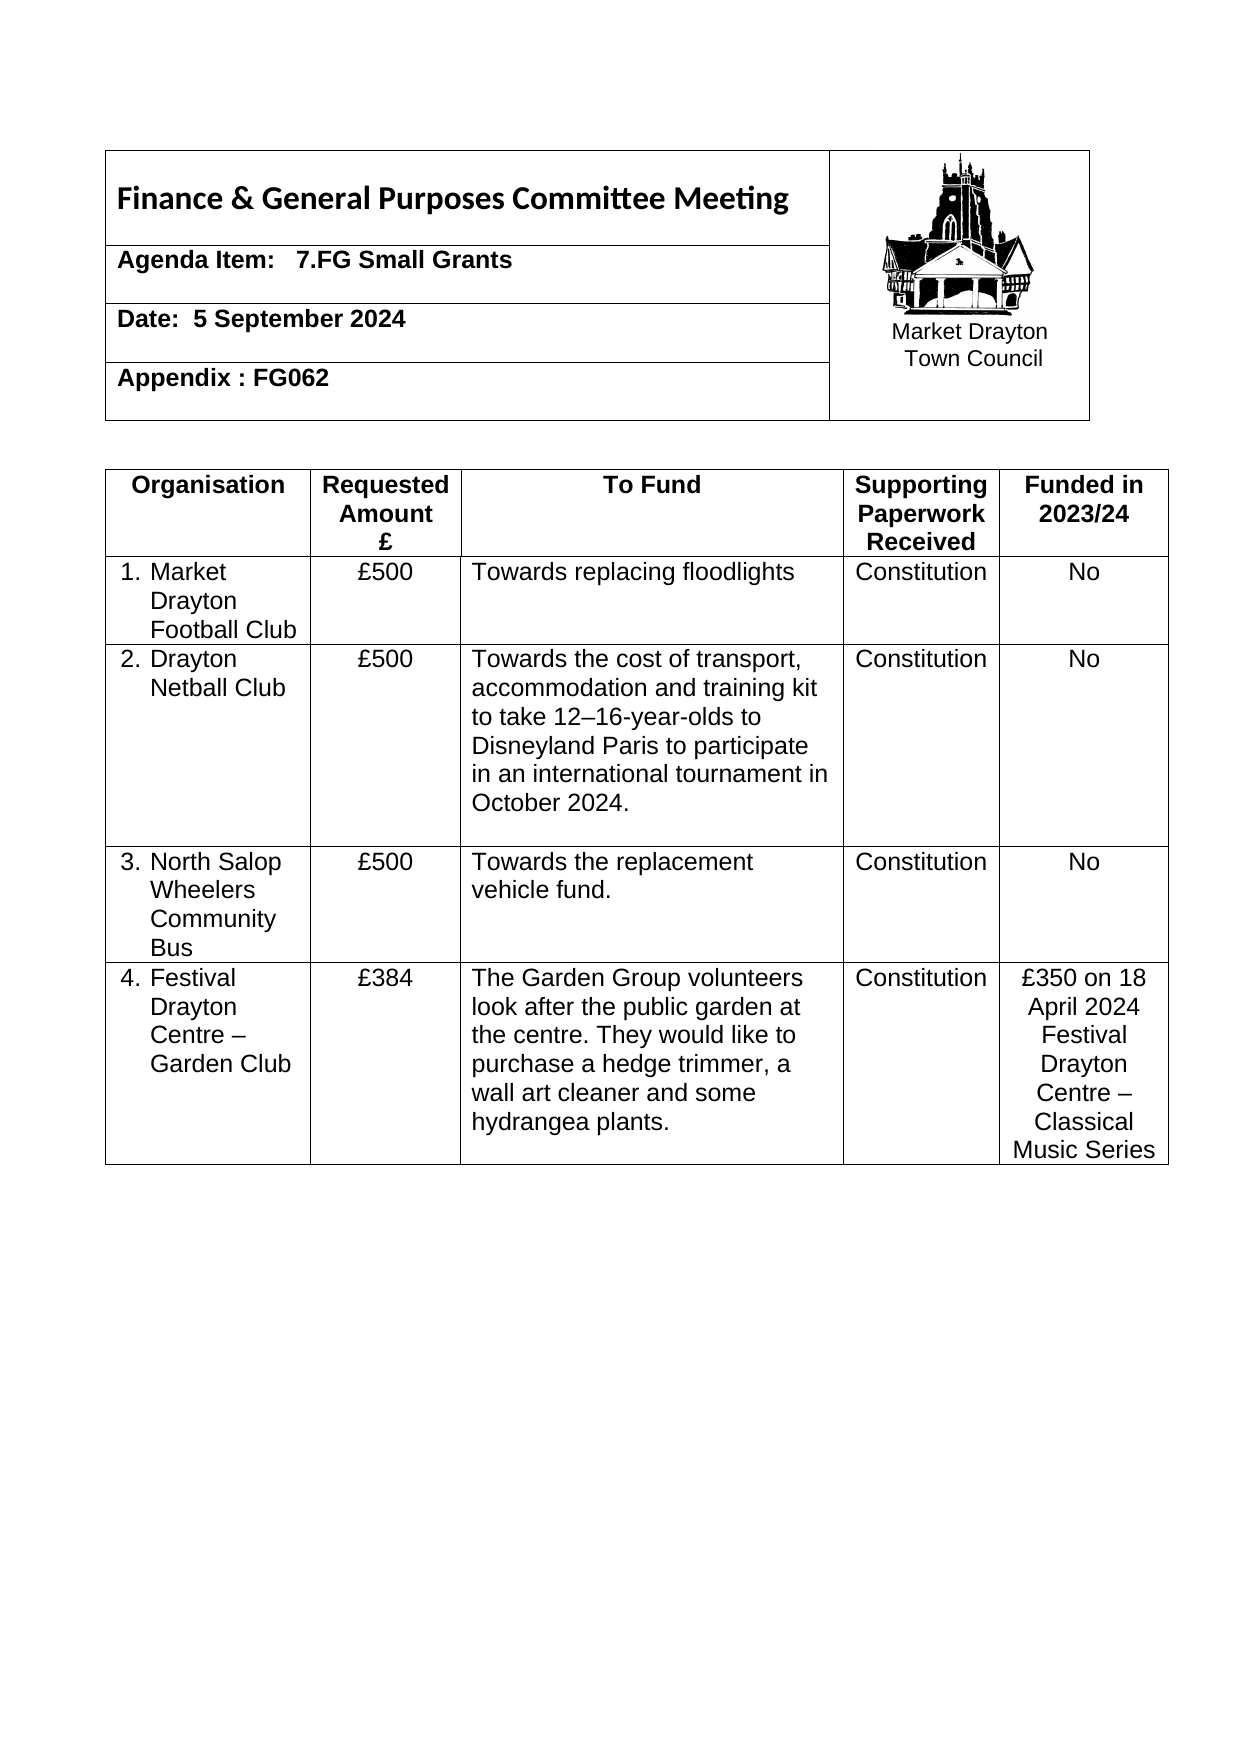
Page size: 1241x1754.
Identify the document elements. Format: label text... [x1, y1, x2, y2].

table_cell Constitution [844, 557, 999, 643]
table_cell The Garden Group volunteers look after the public garden at the centre. They would like to purchase a hedge trimmer, a wall art cleaner and some hydrangea plants. [461, 963, 843, 1164]
table_cell £500 [311, 847, 460, 962]
table_cell £500 [311, 557, 460, 643]
table_header Finance & General Purposes Committee Meeting [106, 151, 829, 244]
table_cell Market Drayton Football Club [106, 557, 310, 643]
table_cell Constitution [844, 963, 999, 1164]
table_cell Towards replacing floodlights [461, 557, 843, 643]
picture [878, 151, 1035, 319]
table_header Funded in 2023/24 [1000, 470, 1168, 556]
table_header To Fund [462, 470, 843, 556]
table_cell No [1000, 847, 1168, 962]
table_cell Towards the replacement vehicle fund. [461, 847, 843, 962]
table_cell Towards the cost of transport, accommodation and training kit to take 12–16-year-olds to Disneyland Paris to participate in an international tournament in October 2024. [461, 645, 843, 846]
table_cell North Salop Wheelers Community Bus [106, 847, 310, 962]
table_cell Drayton Netball Club [106, 645, 310, 846]
table_cell No [1000, 645, 1168, 846]
table_cell Constitution [844, 847, 999, 962]
table_cell £500 [311, 645, 460, 846]
table_header Supporting Paperwork Received [844, 470, 999, 556]
table_cell Constitution [844, 645, 999, 846]
table_cell No [1000, 557, 1168, 643]
table_header Market Drayton Town Council [830, 151, 1089, 420]
table_header Requested Amount £ [311, 470, 461, 556]
table_cell Date: 5 September 2024 [106, 304, 829, 362]
table_cell Agenda Item: 7.FG Small Grants [106, 246, 829, 303]
table_cell £384 [311, 963, 460, 1164]
table_header Organisation [106, 470, 310, 556]
table_cell £350 on 18 April 2024 Festival Drayton Centre – Classical Music Series [1000, 963, 1168, 1164]
table_cell Festival Drayton Centre – Garden Club [106, 963, 310, 1164]
table_cell Appendix : FG062 [106, 363, 829, 420]
